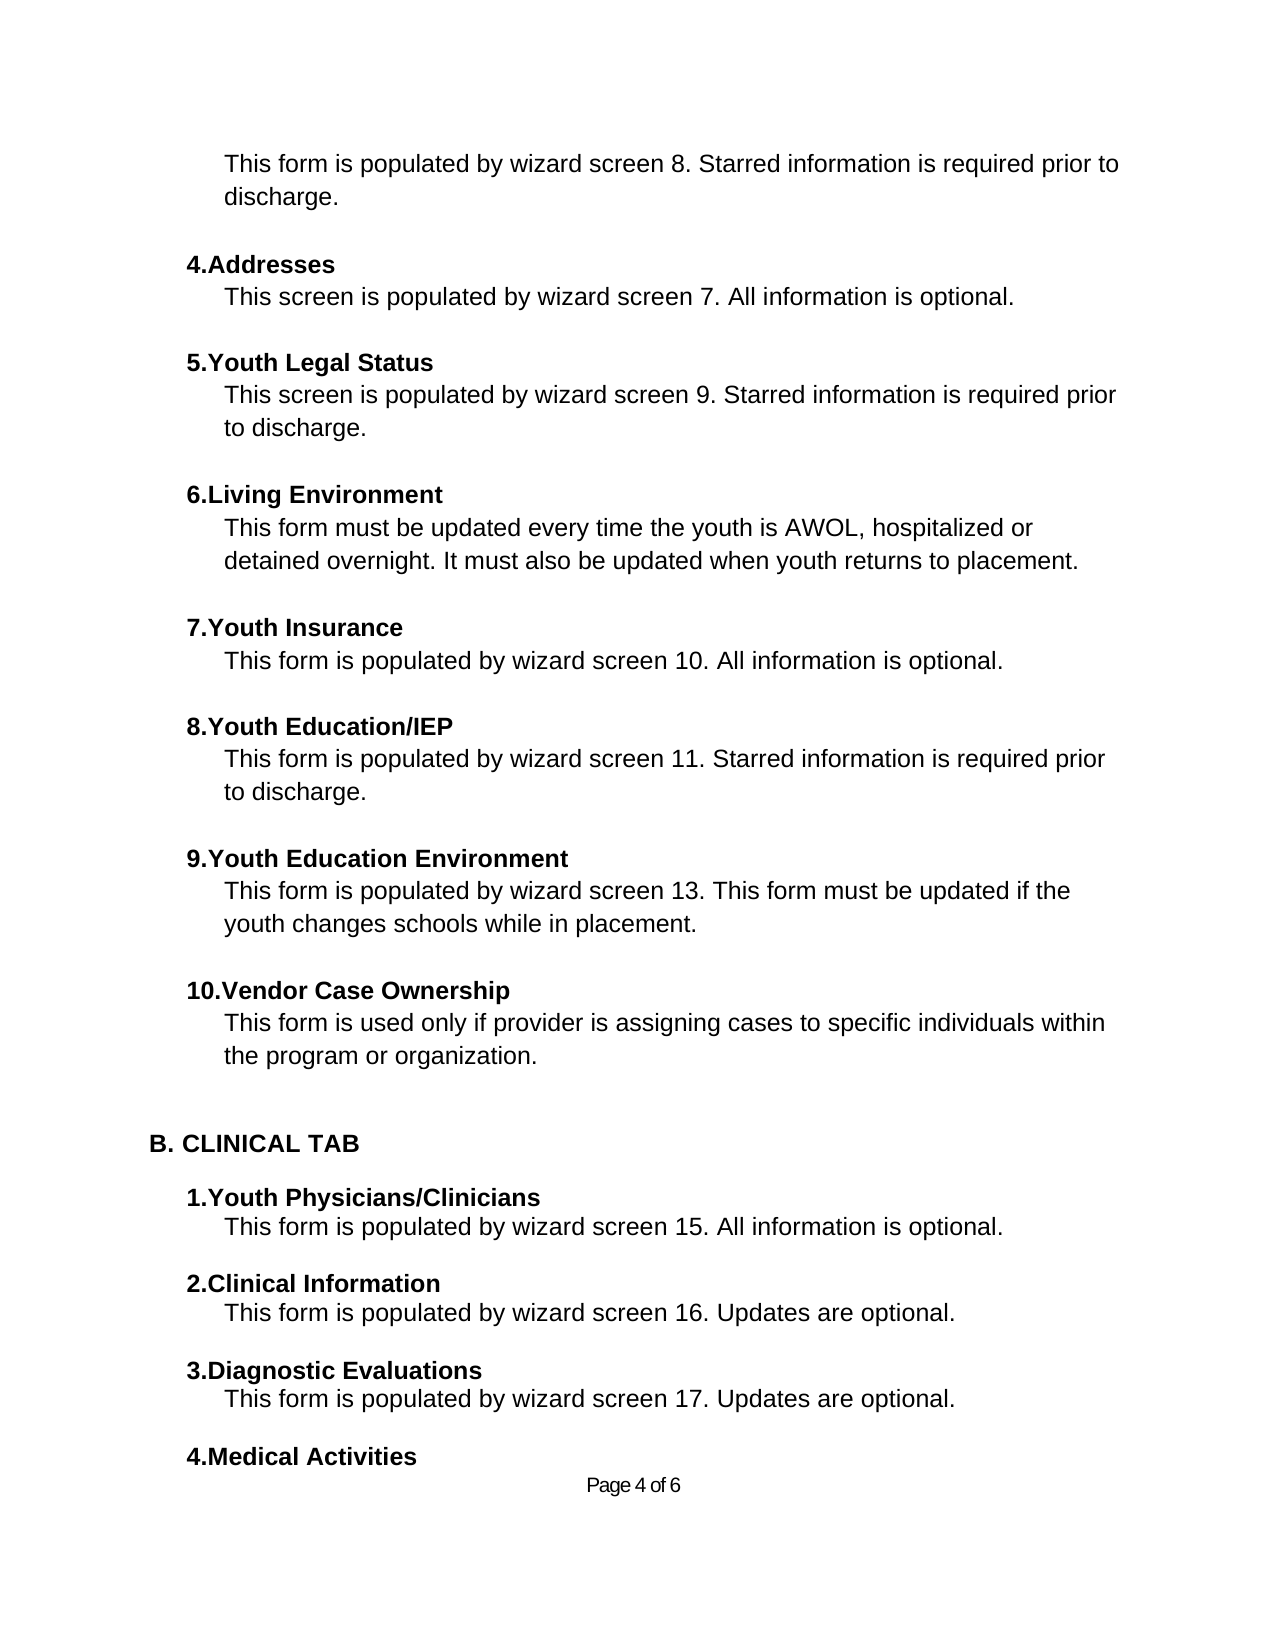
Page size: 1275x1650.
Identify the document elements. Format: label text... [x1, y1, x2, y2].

text This form is populated by wizard screen 11. Starred information is required prior to discharge. [224, 741, 1116, 807]
text This form is populated by wizard screen 15. All information is optional. [224, 1212, 1124, 1241]
text This screen is populated by wizard screen 7. All information is optional. [224, 283, 1124, 311]
text This form is populated by wizard screen 13. This form must be updated if the youth changes schools while in placement. [224, 873, 1079, 939]
text This form is populated by wizard screen 10. All information is optional. [224, 646, 1124, 675]
list Youth Education Environment [186, 845, 1124, 873]
list Vendor Case Ownership [186, 977, 1124, 1005]
text This form is populated by wizard screen 16. Updates are optional. [224, 1299, 1124, 1327]
list Living Environment [186, 481, 1124, 510]
text This screen is populated by wizard screen 9. Starred information is required prior to discharge. [224, 377, 1124, 443]
text B. CLINICAL TAB [149, 1130, 1124, 1158]
list Addresses [186, 250, 1124, 279]
list Youth Physicians/Clinicians [186, 1184, 1124, 1212]
text This form is used only if provider is assigning cases to specific individuals within the program or organization. [224, 1005, 1109, 1071]
text This form is populated by wizard screen 8. Starred information is required prior to discharge. [224, 146, 1124, 212]
list Diagnostic Evaluations [186, 1356, 1124, 1385]
list Youth Education/IEP [186, 712, 1124, 741]
text This form must be updated every time the youth is AWOL, hospitalized or detained overnight. It must also be updated when youth returns to placement. [224, 510, 1086, 576]
list Medical Activities [186, 1442, 1124, 1471]
list Clinical Information [186, 1270, 1124, 1298]
text This form is populated by wizard screen 17. Updates are optional. [224, 1385, 1124, 1413]
list Youth Insurance [186, 613, 1124, 642]
list Youth Legal Status [186, 349, 1124, 377]
